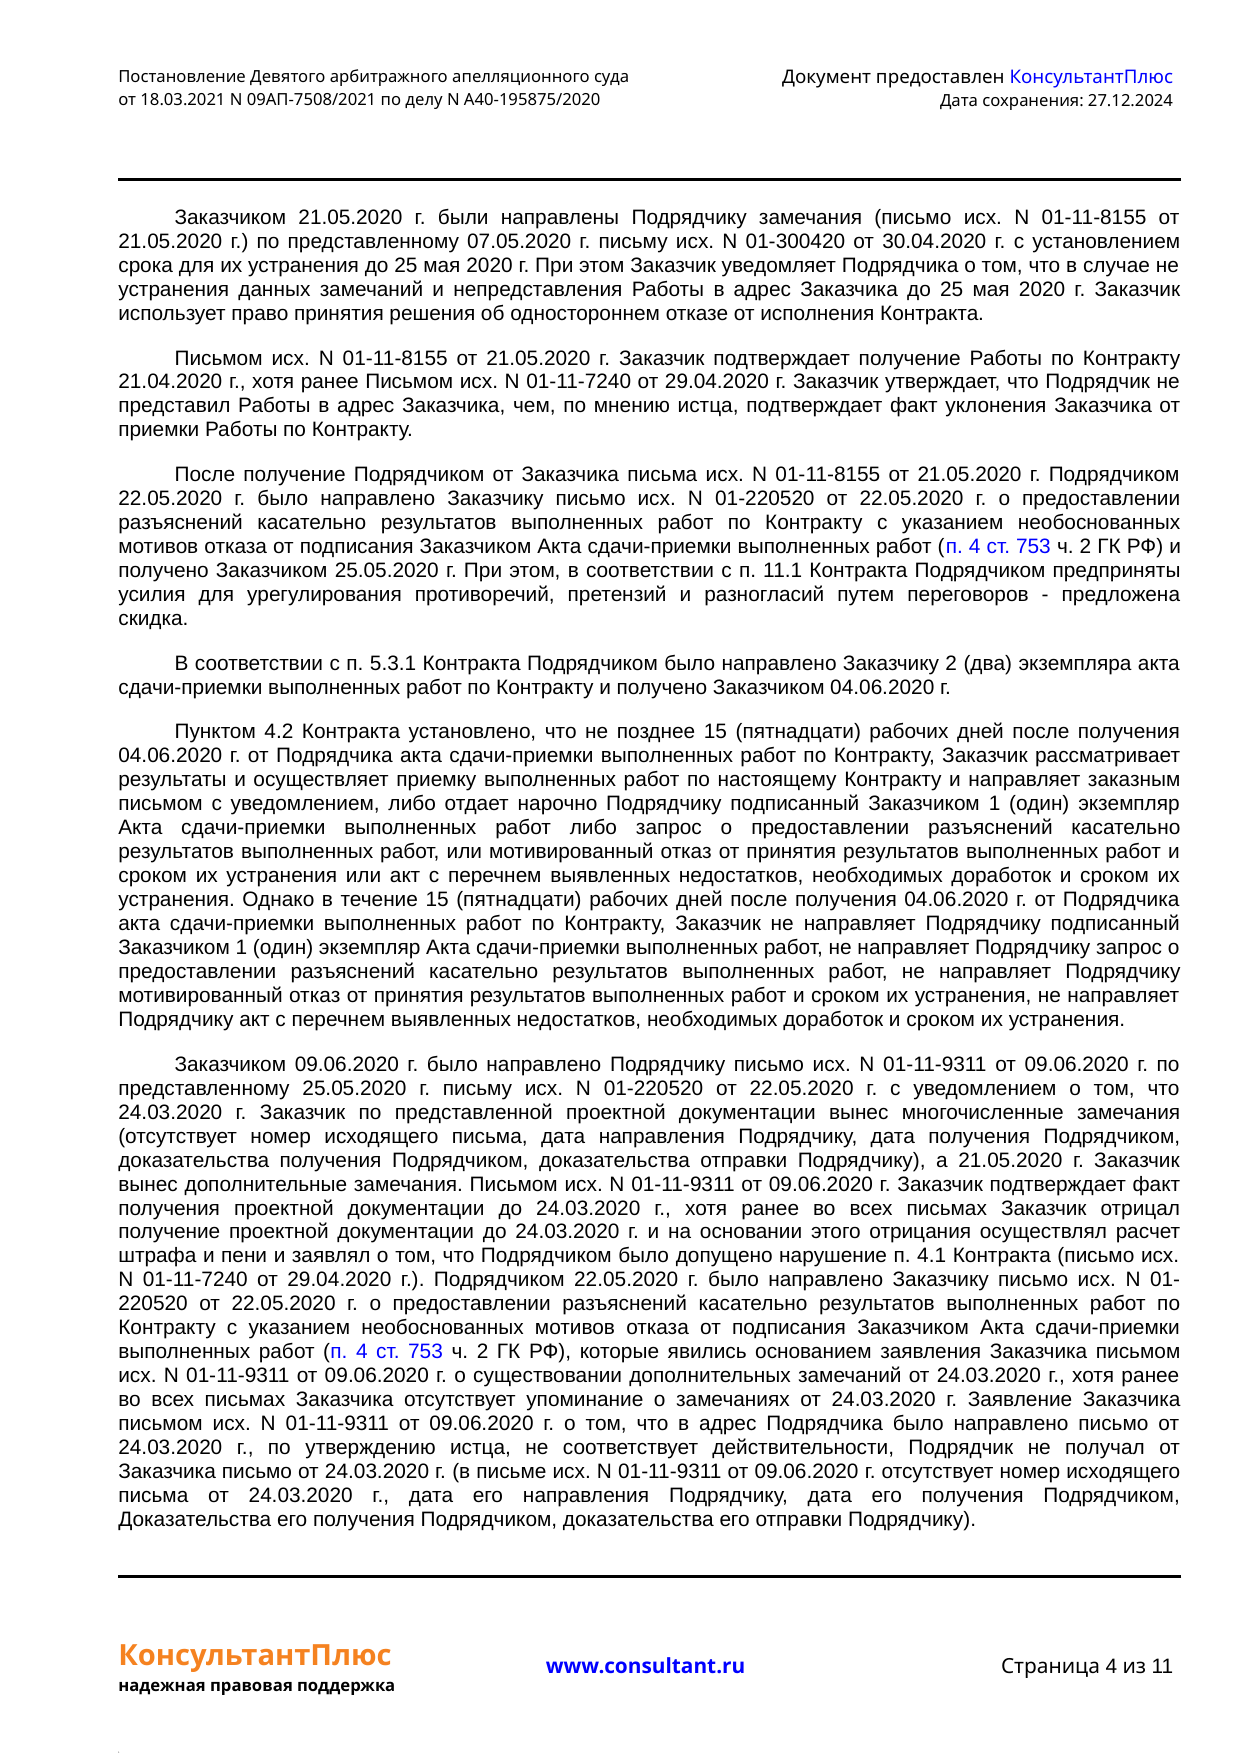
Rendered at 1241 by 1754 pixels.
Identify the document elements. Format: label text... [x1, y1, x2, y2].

text В соответствии с п. 5.3.1 Контракта Подрядчиком было направлено Заказчику 2 (два) экземпляра акта сдачи-приемки выполненных работ по Контракту и получено Заказчиком 04.06.2020 г. [118, 651, 1181, 698]
text После получение Подрядчиком от Заказчика письма исх. N 01-11-8155 от 21.05.2020 г. Подрядчиком 22.05.2020 г. было направлено Заказчику письмо исх. N 01-220520 от 22.05.2020 г. о предоставлении разъяснений касательно результатов выполненных работ по Контракту с указанием необоснованных мотивов отказа от подписания Заказчиком Акта сдачи-приемки выполненных работ (п. 4 ст. 753 ч. 2 ГК РФ) и получено Заказчиком 25.05.2020 г. При этом, в соответствии с п. 11.1 Контракта Подрядчиком предприняты усилия для урегулирования противоречий, претензий и разногласий путем переговоров - предложена скидка. [118, 462, 1181, 630]
text Заказчиком 09.06.2020 г. было направлено Подрядчику письмо исх. N 01-11-9311 от 09.06.2020 г. по представленному 25.05.2020 г. письму исх. N 01-220520 от 22.05.2020 г. с уведомлением о том, что 24.03.2020 г. Заказчик по представленной проектной документации вынес многочисленные замечания (отсутствует номер исходящего письма, дата направления Подрядчику, дата получения Подрядчиком, доказательства получения Подрядчиком, доказательства отправки Подрядчику), а 21.05.2020 г. Заказчик вынес дополнительные замечания. Письмом исх. N 01-11-9311 от 09.06.2020 г. Заказчик подтверждает факт получения проектной документации до 24.03.2020 г., хотя ранее во всех письмах Заказчик отрицал получение проектной документации до 24.03.2020 г. и на основании этого отрицания осуществлял расчет штрафа и пени и заявлял о том, что Подрядчиком было допущено нарушение п. 4.1 Контракта (письмо исх. N 01-11-7240 от 29.04.2020 г.). Подрядчиком 22.05.2020 г. было направлено Заказчику письмо исх. N 01-220520 от 22.05.2020 г. о предоставлении разъяснений касательно результатов выполненных работ по Контракту с указанием необоснованных мотивов отказа от подписания Заказчиком Акта сдачи-приемки выполненных работ (п. 4 ст. 753 ч. 2 ГК РФ), которые явились основанием заявления Заказчика письмом исх. N 01-11-9311 от 09.06.2020 г. о существовании дополнительных замечаний от 24.03.2020 г., хотя ранее во всех письмах Заказчика отсутствует упоминание о замечаниях от 24.03.2020 г. Заявление Заказчика письмом исх. N 01-11-9311 от 09.06.2020 г. о том, что в адрес Подрядчика было направлено письмо от 24.03.2020 г., по утверждению истца, не соответствует действительности, Подрядчик не получал от Заказчика письмо от 24.03.2020 г. (в письме исх. N 01-11-9311 от 09.06.2020 г. отсутствует номер исходящего письма от 24.03.2020 г., дата его направления Подрядчику, дата его получения Подрядчиком, Доказательства его получения Подрядчиком, доказательства его отправки Подрядчику). [118, 1052, 1181, 1531]
text Письмом исх. N 01-11-8155 от 21.05.2020 г. Заказчик подтверждает получение Работы по Контракту 21.04.2020 г., хотя ранее Письмом исх. N 01-11-7240 от 29.04.2020 г. Заказчик утверждает, что Подрядчик не представил Работы в адрес Заказчика, чем, по мнению истца, подтверждает факт уклонения Заказчика от приемки Работы по Контракту. [118, 345, 1181, 441]
text Заказчиком 21.05.2020 г. были направлены Подрядчику замечания (письмо исх. N 01-11-8155 от 21.05.2020 г.) по представленному 07.05.2020 г. письму исх. N 01-300420 от 30.04.2020 г. с установлением срока для их устранения до 25 мая 2020 г. При этом Заказчик уведомляет Подрядчика о том, что в случае не устранения данных замечаний и непредставления Работы в адрес Заказчика до 25 мая 2020 г. Заказчик использует право принятия решения об одностороннем отказе от исполнения Контракта. [118, 205, 1181, 324]
text Пунктом 4.2 Контракта установлено, что не позднее 15 (пятнадцати) рабочих дней после получения 04.06.2020 г. от Подрядчика акта сдачи-приемки выполненных работ по Контракту, Заказчик рассматривает результаты и осуществляет приемку выполненных работ по настоящему Контракту и направляет заказным письмом с уведомлением, либо отдает нарочно Подрядчику подписанный Заказчиком 1 (один) экземпляр Акта сдачи-приемки выполненных работ либо запрос о предоставлении разъяснений касательно результатов выполненных работ, или мотивированный отказ от принятия результатов выполненных работ и сроком их устранения или акт с перечнем выявленных недостатков, необходимых доработок и сроком их устранения. Однако в течение 15 (пятнадцати) рабочих дней после получения 04.06.2020 г. от Подрядчика акта сдачи-приемки выполненных работ по Контракту, Заказчик не направляет Подрядчику подписанный Заказчиком 1 (один) экземпляр Акта сдачи-приемки выполненных работ, не направляет Подрядчику запрос о предоставлении разъяснений касательно результатов выполненных работ, не направляет Подрядчику мотивированный отказ от принятия результатов выполненных работ и сроком их устранения, не направляет Подрядчику акт с перечнем выявленных недостатков, необходимых доработок и сроком их устранения. [118, 719, 1181, 1031]
